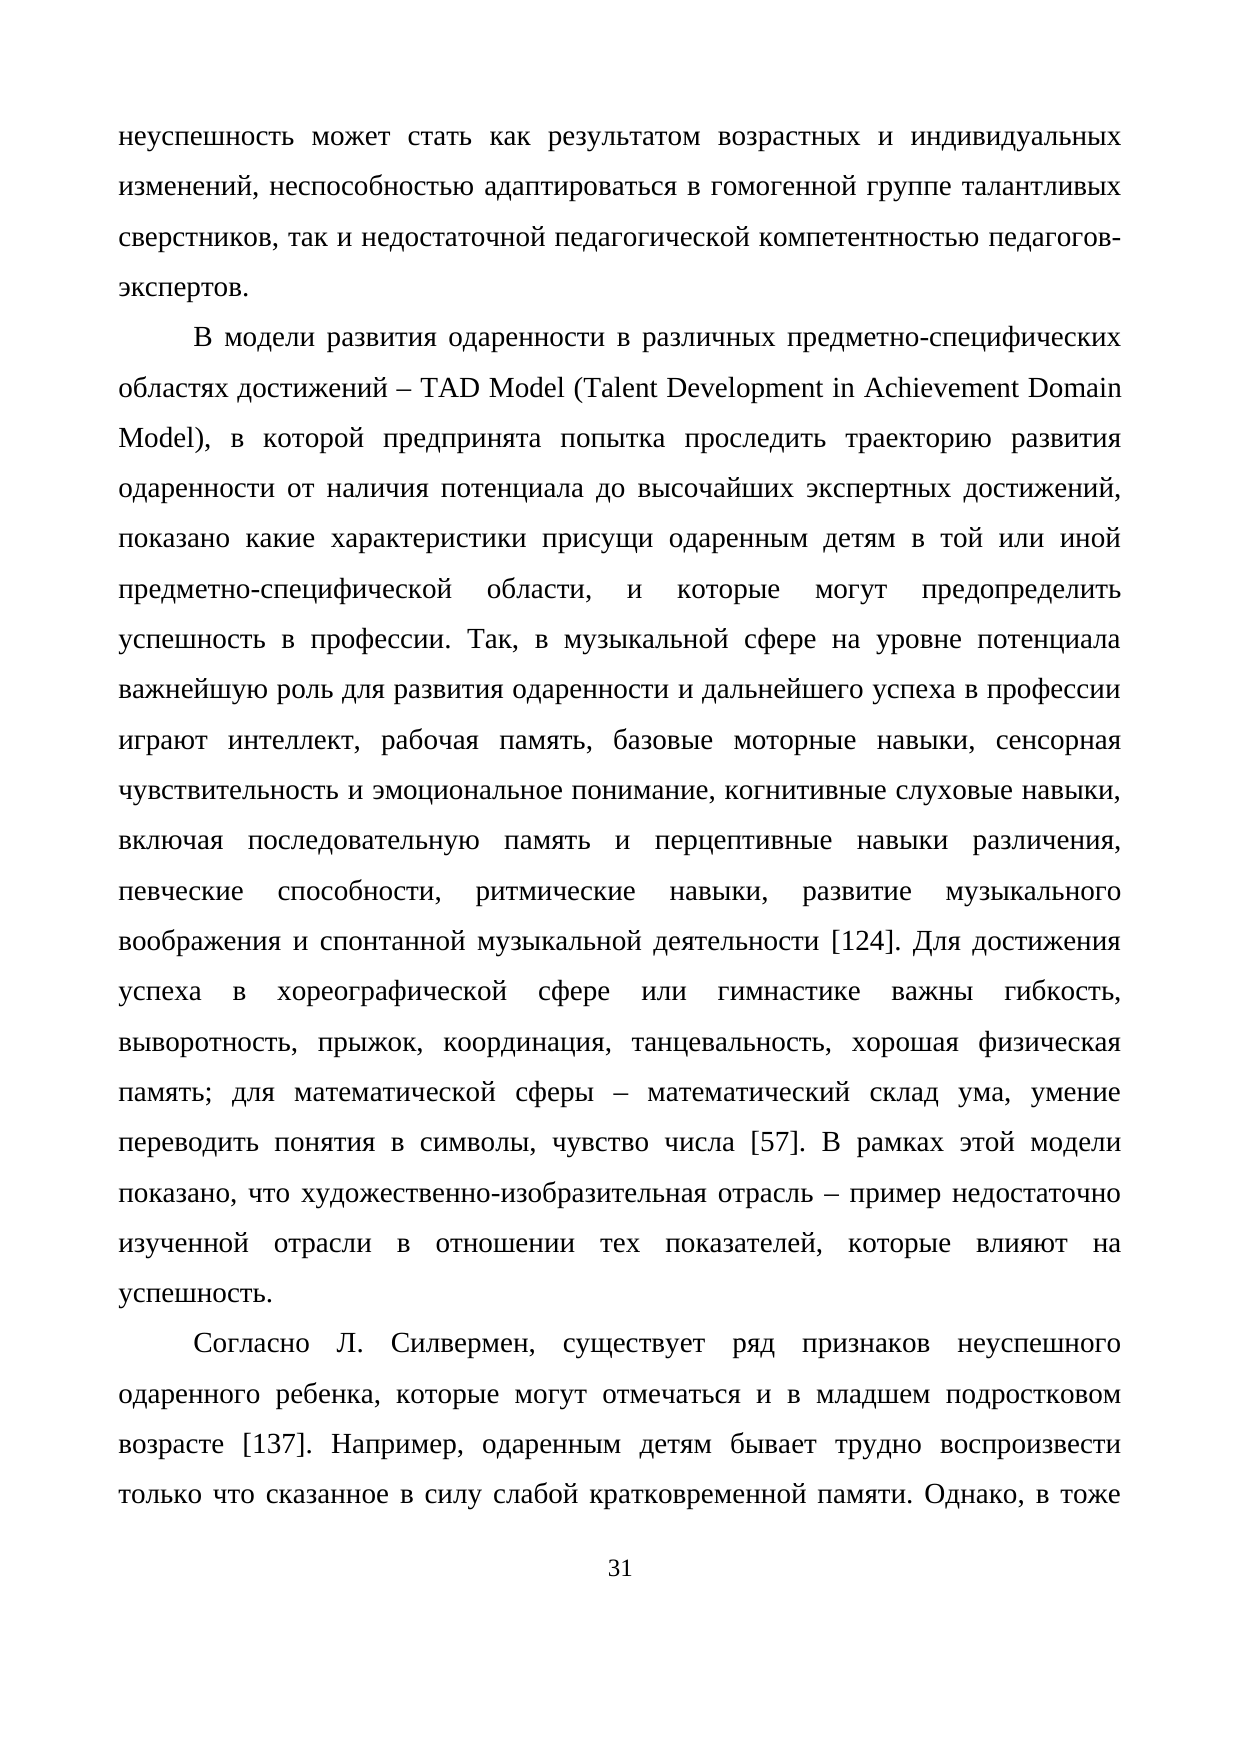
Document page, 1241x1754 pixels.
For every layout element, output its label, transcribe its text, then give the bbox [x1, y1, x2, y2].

text В модели развития одаренности в различных предметно-специфических областях достижений – TAD Model (Talent Development in Achievement Domain Model), в которой предпринята попытка проследить траекторию развития одаренности от наличия потенциала до высочайших экспертных достижений, показано какие характеристики присущи одаренным детям в той или иной предметно-специфической области, и которые могут предопределить успешность в профессии. Так, в музыкальной сфере на уровне потенциала важнейшую роль для развития одаренности и дальнейшего успеха в профессии играют интеллект, рабочая память, базовые моторные навыки, сенсорная чувствительность и эмоциональное понимание, когнитивные слуховые навыки, включая последовательную память и перцептивные навыки различения, певческие способности, ритмические навыки, развитие музыкального воображения и спонтанной музыкальной деятельности [124]. Для достижения успеха в хореографической сфере или гимнастике важны гибкость, выворотность, прыжок, координация, танцевальность, хорошая физическая память; для математической сферы – математический склад ума, умение переводить понятия в символы, чувство числа [57]. В рамках этой модели показано, что художественно-изобразительная отрасль – пример недостаточно изученной отрасли в отношении тех показателей, которые влияют на успешность. [118, 319, 1122, 1309]
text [118, 1326, 1122, 1510]
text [118, 118, 1122, 303]
